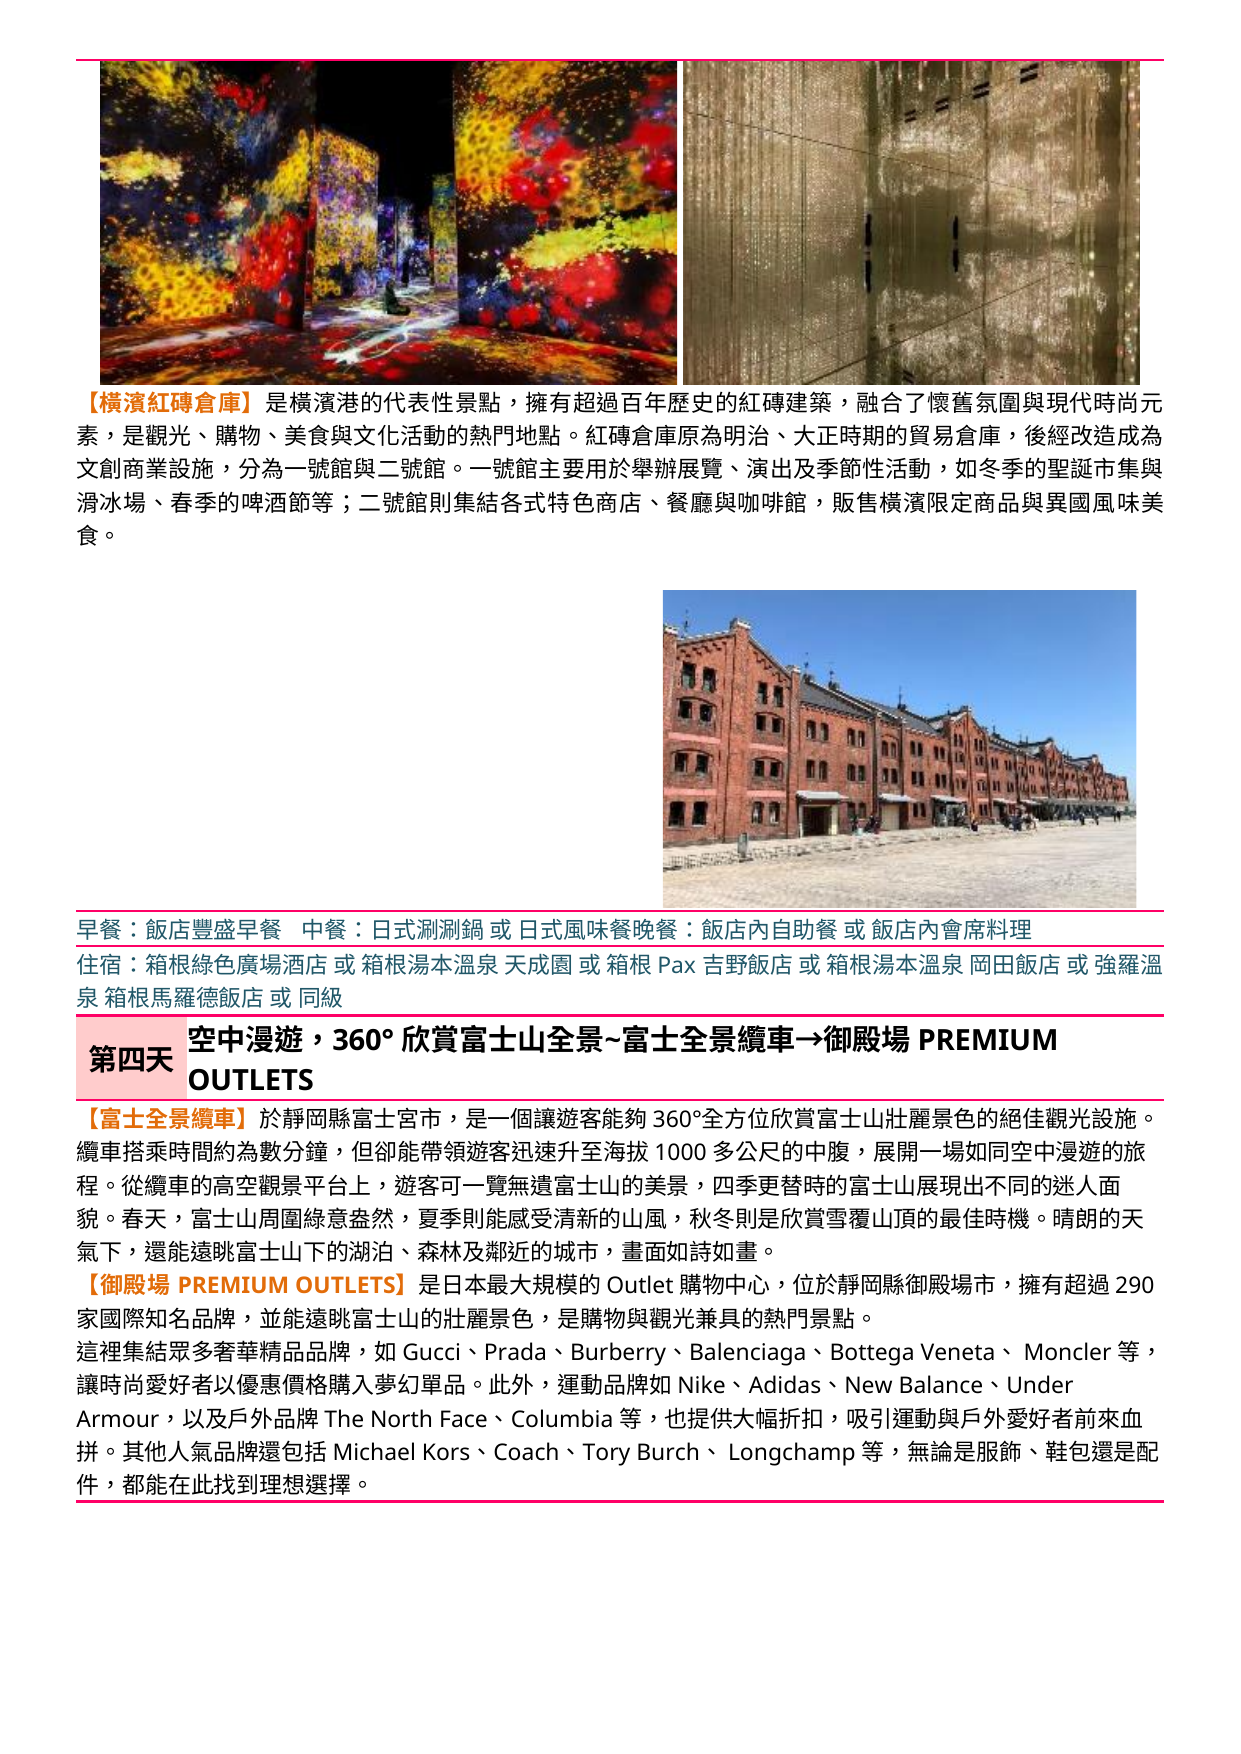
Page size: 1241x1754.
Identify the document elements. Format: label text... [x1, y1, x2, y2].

table_cell 早餐：飯店豐盛早餐 中餐：日式涮涮鍋 或 日式風味餐晚餐：飯店內自助餐 或 飯店內會席料理 [76, 912, 1164, 945]
picture [661, 590, 1136, 906]
picture [683, 61, 1140, 385]
picture [100, 61, 678, 385]
table_cell 住宿：箱根綠色廣場酒店 或 箱根湯本溫泉 天成園 或 箱根 Pax 吉野飯店 或 箱根湯本溫泉 岡田飯店 或 強羅溫泉 箱根馬羅德飯店 或 同級 [76, 947, 1164, 1013]
table_cell 空中漫遊，360° 欣賞富士山全景~富士全景纜車→御殿場 PREMIUM OUTLETS [187, 1017, 1164, 1099]
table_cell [76, 61, 1164, 909]
table_cell 第四天 [76, 1017, 187, 1099]
